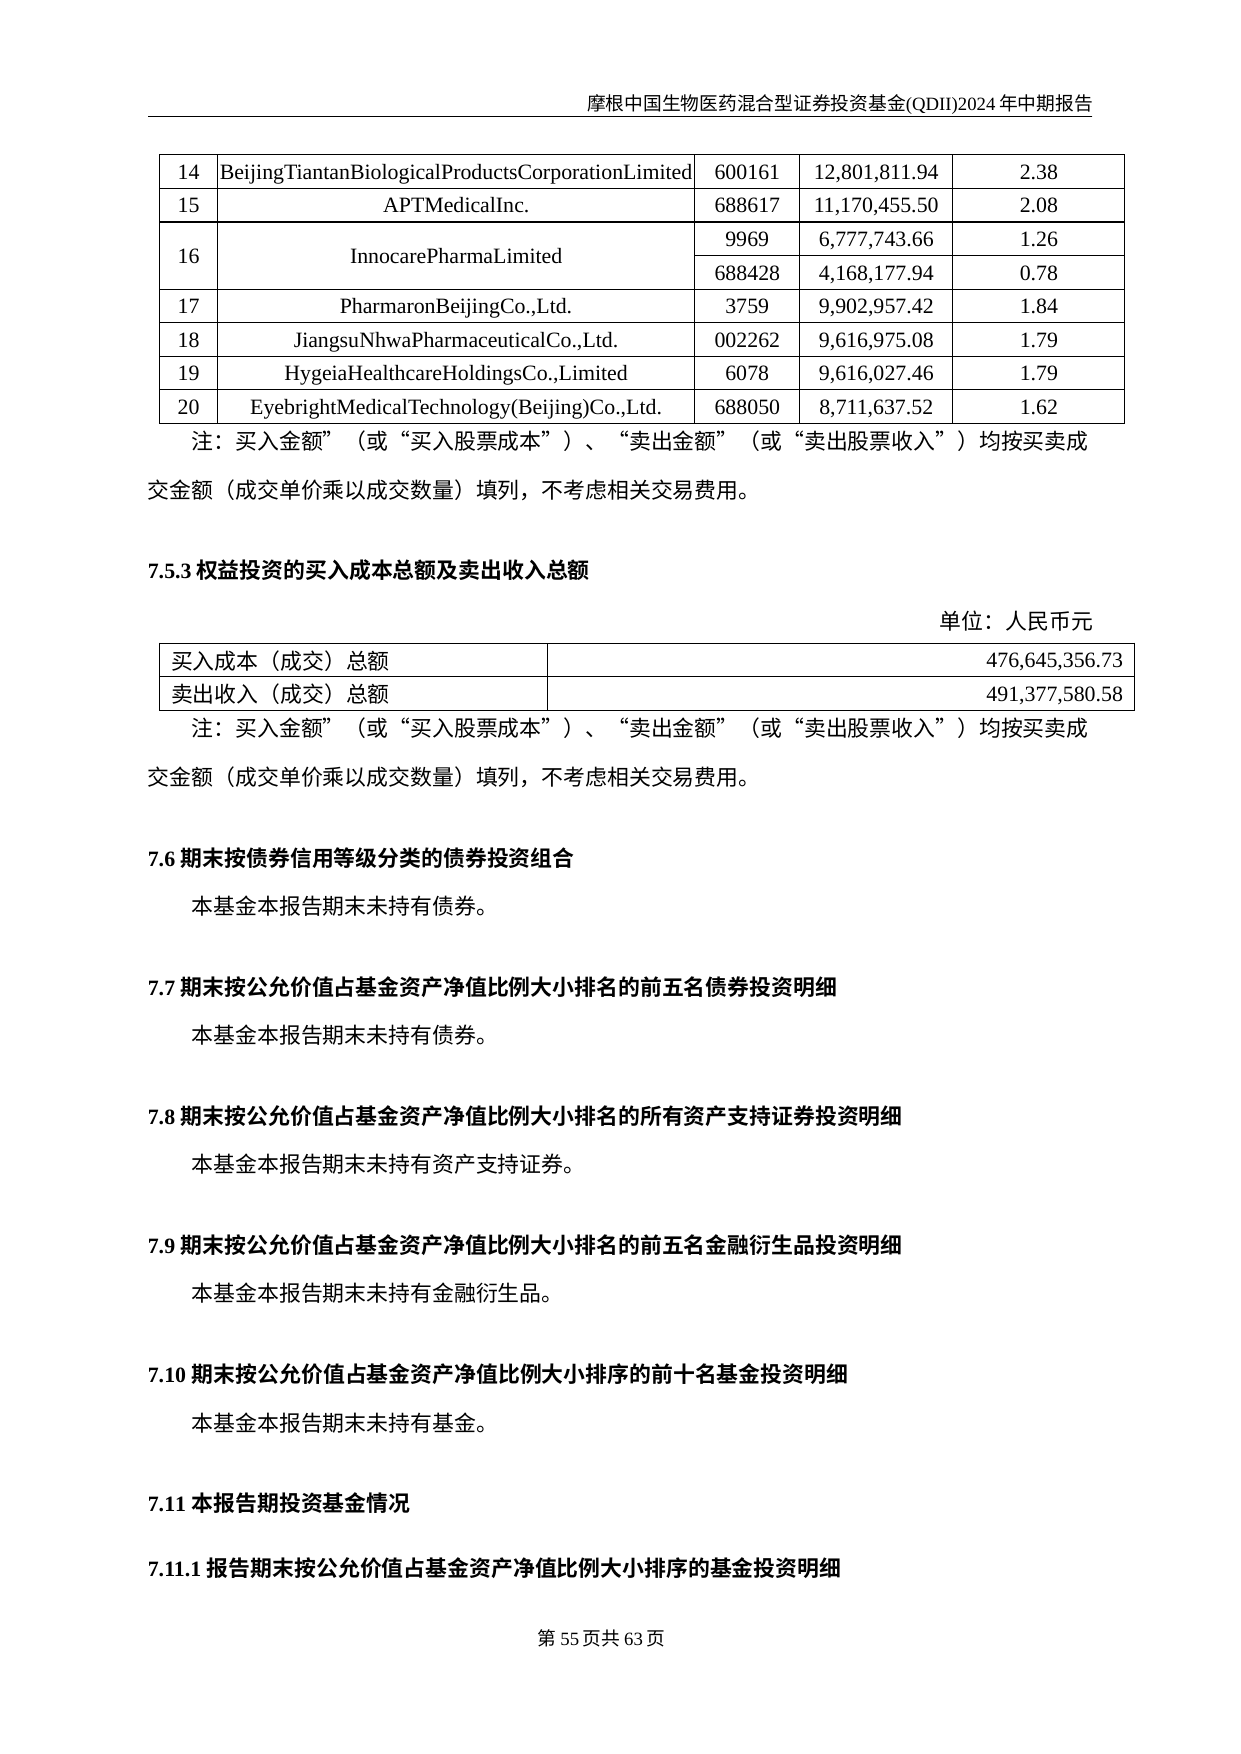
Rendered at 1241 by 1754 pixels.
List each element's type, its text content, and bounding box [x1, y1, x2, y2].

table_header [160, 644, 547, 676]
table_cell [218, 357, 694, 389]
text 7.11.1 报告期末按公允价值占基金资产净值比例大小排序的基金投资明细 [148, 1551, 1092, 1583]
text 注：买入金额”（或“买入股票成本”）、“卖出金额”（或“卖出股票收入”）均按买卖成交金额（成交单价乘以成交数量）填列，不考虑相关交易费用。 [148, 711, 1092, 792]
text 单位：人民币元 [149, 604, 1092, 636]
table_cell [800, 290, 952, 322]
subtitle 7.8 期末按公允价值占基金资产净值比例大小排名的所有资产支持证券投资明细 [148, 1098, 1092, 1131]
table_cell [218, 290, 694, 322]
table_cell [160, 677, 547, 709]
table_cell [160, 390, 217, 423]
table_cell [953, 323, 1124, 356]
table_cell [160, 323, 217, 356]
text 本基金本报告期末未持有资产支持证券。 [148, 1147, 1092, 1179]
text 注：买入金额”（或“买入股票成本”）、“卖出金额”（或“卖出股票收入”）均按买卖成交金额（成交单价乘以成交数量）填列，不考虑相关交易费用。 [148, 424, 1092, 505]
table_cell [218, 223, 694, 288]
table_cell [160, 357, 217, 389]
subtitle 7.11 本报告期投资基金情况 [148, 1486, 1092, 1518]
text 本基金本报告期末未持有金融衍生品。 [148, 1276, 1092, 1308]
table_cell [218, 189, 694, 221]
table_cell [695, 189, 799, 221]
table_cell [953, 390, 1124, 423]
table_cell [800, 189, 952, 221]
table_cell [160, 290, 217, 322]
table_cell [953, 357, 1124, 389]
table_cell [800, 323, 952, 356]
text 本基金本报告期末未持有基金。 [148, 1405, 1092, 1438]
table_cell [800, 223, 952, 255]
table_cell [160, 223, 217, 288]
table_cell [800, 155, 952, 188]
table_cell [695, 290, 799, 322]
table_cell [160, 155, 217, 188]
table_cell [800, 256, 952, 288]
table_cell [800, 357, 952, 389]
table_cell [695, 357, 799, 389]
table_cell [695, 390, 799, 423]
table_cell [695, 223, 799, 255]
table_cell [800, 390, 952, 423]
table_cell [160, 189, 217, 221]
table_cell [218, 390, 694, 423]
text 本基金本报告期末未持有债券。 [148, 1018, 1092, 1050]
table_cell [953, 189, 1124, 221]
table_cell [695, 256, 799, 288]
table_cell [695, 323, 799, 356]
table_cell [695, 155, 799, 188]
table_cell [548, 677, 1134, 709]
subtitle 7.7 期末按公允价值占基金资产净值比例大小排名的前五名债券投资明细 [148, 969, 1092, 1002]
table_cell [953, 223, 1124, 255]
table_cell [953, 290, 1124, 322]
text 7.5.3权益投资的买入成本总额及卖出收入总额 [148, 553, 1092, 585]
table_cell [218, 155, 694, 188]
subtitle 7.9 期末按公允价值占基金资产净值比例大小排名的前五名金融衍生品投资明细 [148, 1228, 1092, 1260]
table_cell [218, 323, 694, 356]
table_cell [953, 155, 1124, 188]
subtitle 7.10 期末按公允价值占基金资产净值比例大小排序的前十名基金投资明细 [148, 1357, 1092, 1389]
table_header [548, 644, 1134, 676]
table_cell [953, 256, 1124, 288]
text 本基金本报告期末未持有债券。 [148, 888, 1092, 921]
subtitle 7.6 期末按债券信用等级分类的债券投资组合 [148, 840, 1092, 873]
